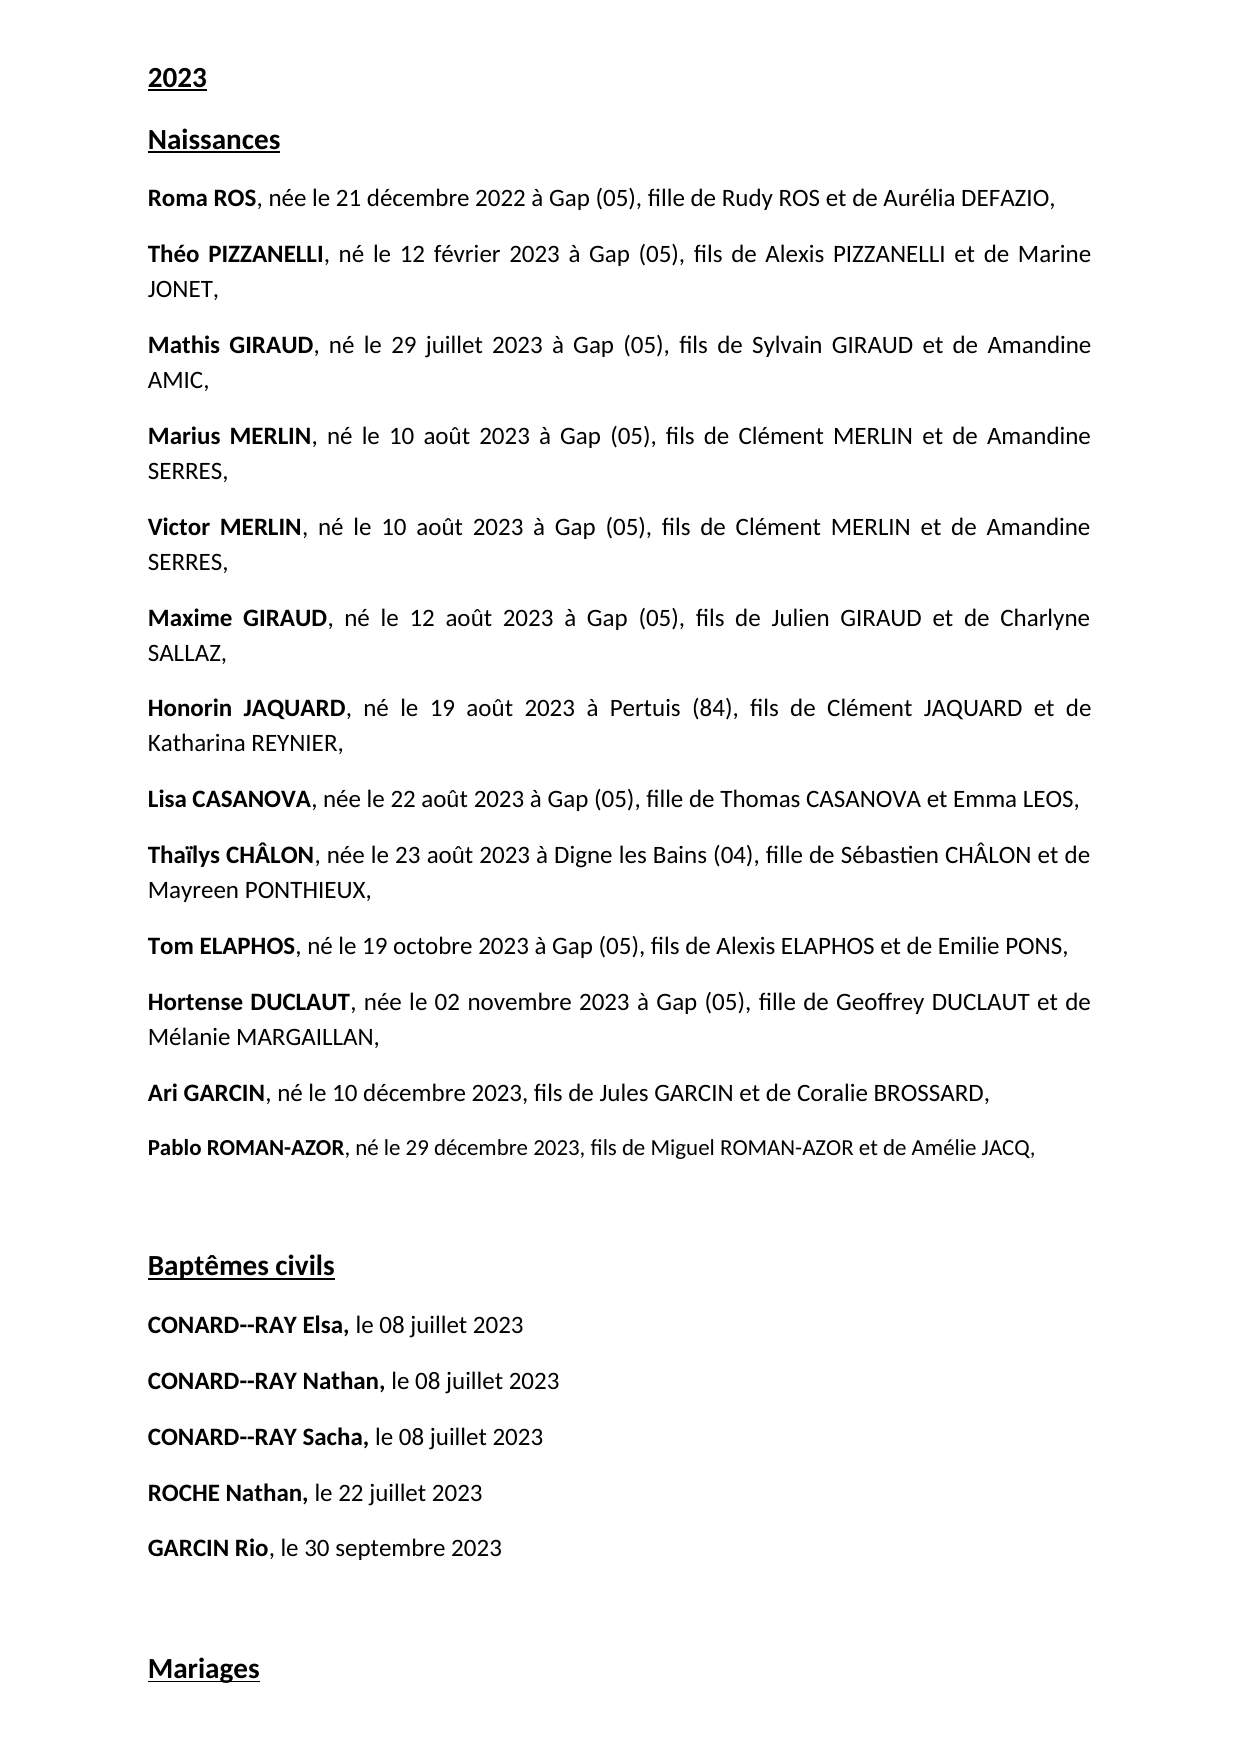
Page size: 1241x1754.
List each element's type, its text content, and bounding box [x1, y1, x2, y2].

text ROCHE Nathan, le 22 juillet 2023 [148, 1477, 1092, 1507]
text Lisa CASANOVA, née le 22 août 2023 à Gap (05), fille de Thomas CASANOVA et Emma LEOS, [148, 783, 1092, 814]
text Naissances [148, 121, 1092, 156]
text GARCIN Rio, le 30 septembre 2023 [148, 1532, 1092, 1563]
text Mathis GIRAUD, né le 29 juillet 2023 à Gap (05), fils de Sylvain GIRAUD et de Amandine AMIC, [148, 329, 1092, 395]
text Baptêmes civils [148, 1247, 1092, 1283]
text Mariages [148, 1650, 1092, 1686]
text Roma ROS, née le 21 décembre 2022 à Gap (05), fille de Rudy ROS et de Aurélia DEFAZIO, [148, 183, 1092, 213]
text Pablo ROMAN-AZOR, né le 29 décembre 2023, fils de Miguel ROMAN-AZOR et de Amélie JACQ, [148, 1133, 1092, 1161]
text Hortense DUCLAUT, née le 02 novembre 2023 à Gap (05), fille de Geoffrey DUCLAUT et de Mélanie MARGAILLAN, [148, 986, 1092, 1051]
text Thaïlys CHÂLON, née le 23 août 2023 à Digne les Bains (04), fille de Sébastien CHÂLON et de Mayreen PONTHIEUX, [148, 839, 1092, 905]
text Théo PIZZANELLI, né le 12 février 2023 à Gap (05), fils de Alexis PIZZANELLI et de Marine JONET, [148, 238, 1092, 304]
text Ari GARCIN, né le 10 décembre 2023, fils de Jules GARCIN et de Coralie BROSSARD, [148, 1077, 1092, 1107]
text CONARD--RAY Nathan, le 08 juillet 2023 [148, 1365, 1092, 1396]
text Victor MERLIN, né le 10 août 2023 à Gap (05), fils de Clément MERLIN et de Amandine SERRES, [148, 511, 1092, 576]
text Marius MERLIN, né le 10 août 2023 à Gap (05), fils de Clément MERLIN et de Amandine SERRES, [148, 420, 1092, 486]
text CONARD--RAY Sacha, le 08 juillet 2023 [148, 1421, 1092, 1451]
text Tom ELAPHOS, né le 19 octobre 2023 à Gap (05), fils de Alexis ELAPHOS et de Emilie PONS, [148, 930, 1092, 961]
text Maxime GIRAUD, né le 12 août 2023 à Gap (05), fils de Julien GIRAUD et de Charlyne SALLAZ, [148, 602, 1092, 667]
text Honorin JAQUARD, né le 19 août 2023 à Pertuis (84), fils de Clément JAQUARD et de Katharina REYNIER, [148, 693, 1092, 758]
text 2023 [148, 59, 1092, 95]
text CONARD--RAY Elsa, le 08 juillet 2023 [148, 1309, 1092, 1340]
